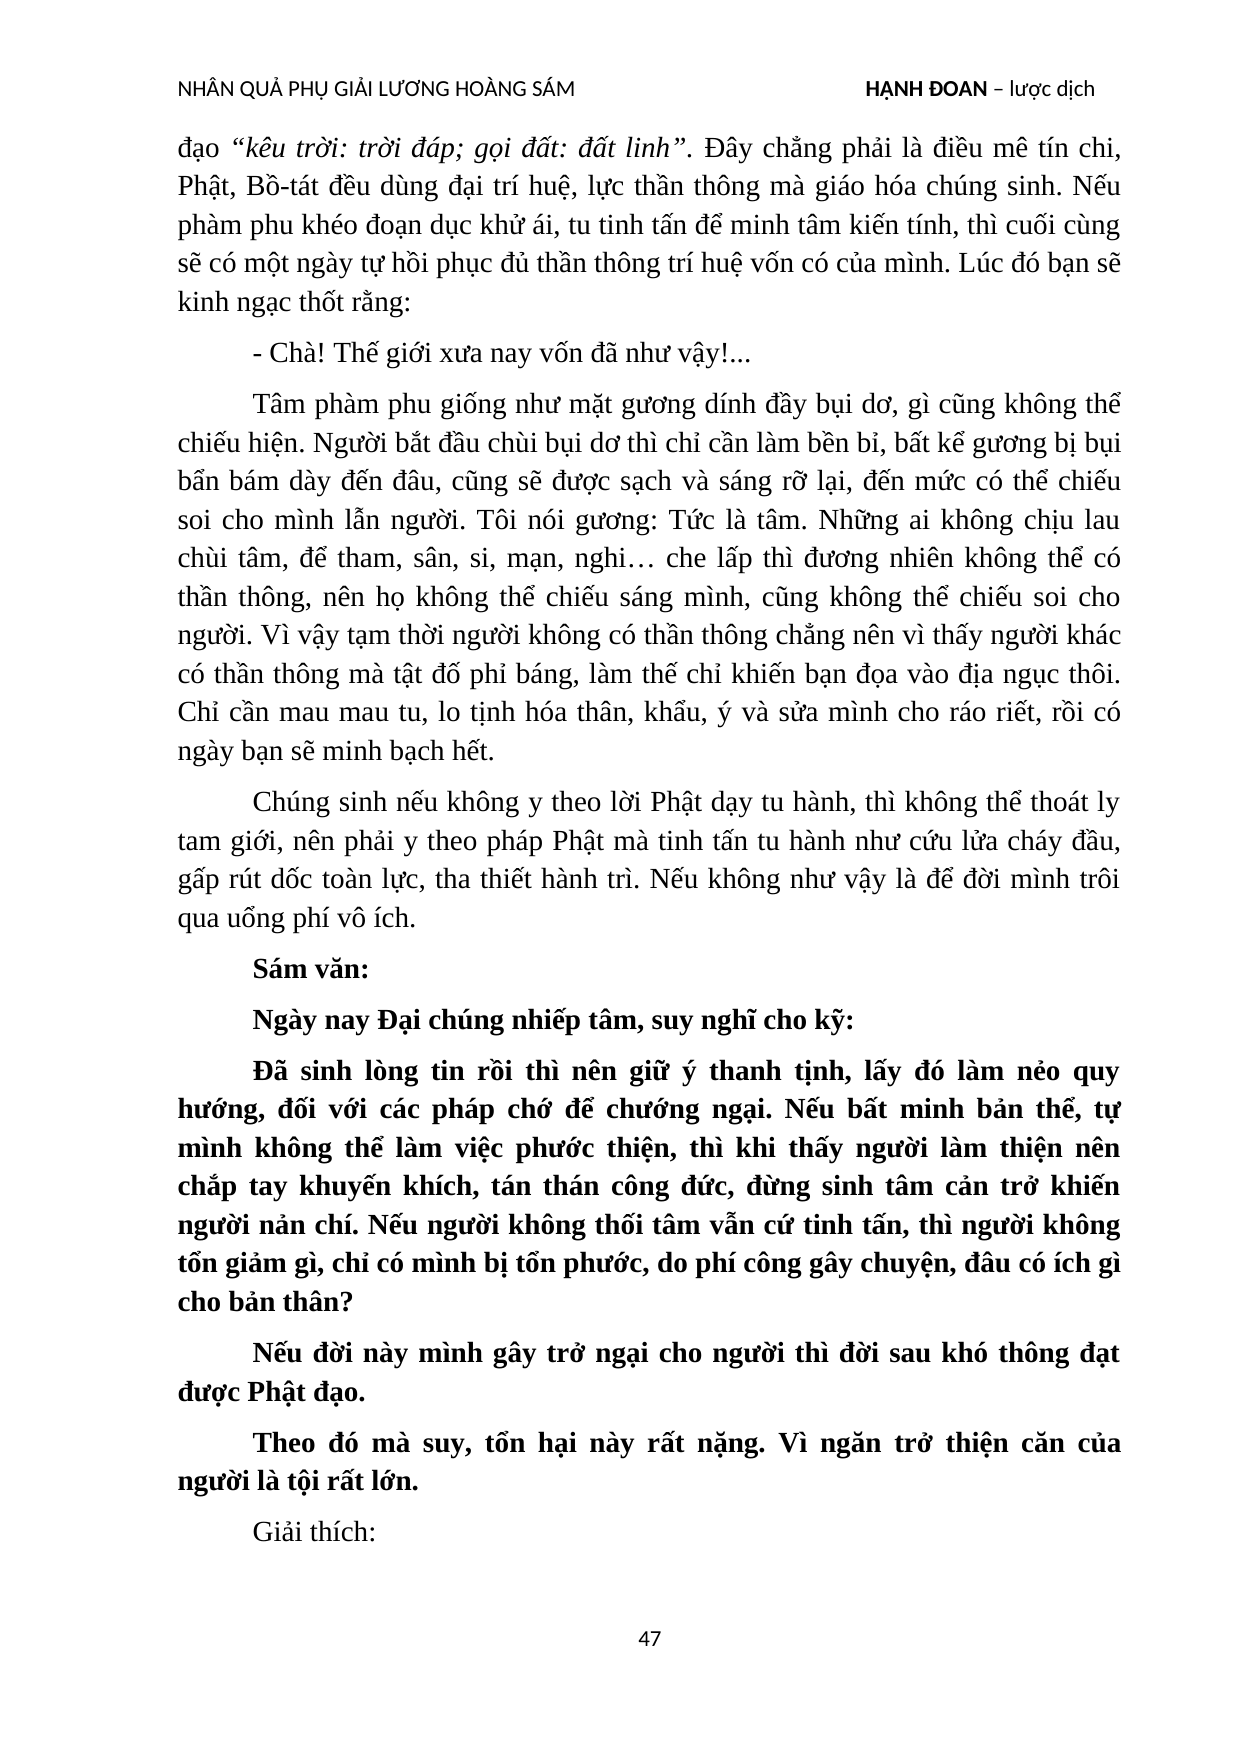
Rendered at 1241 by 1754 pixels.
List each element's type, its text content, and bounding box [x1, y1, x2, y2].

text Chúng sinh nếu không y theo lời Phật dạy tu hành, thì không thể thoát ly tam giới, nên phải y theo pháp Phật mà tinh tấn tu hành như cứu lửa cháy đầu, gấp rút dốc toàn lực, tha thiết hành trì. Nếu không như vậy là để đời mình trôi qua uổng phí vô ích. [177, 784, 1122, 933]
text Sám văn: [177, 951, 1122, 984]
text Đã sinh lòng tin rồi thì nên giữ ý thanh tịnh, lấy đó làm nẻo quy hướng, đối với các pháp chớ để chướng ngại. Nếu bất minh bản thể, tự mình không thể làm việc phước thiện, thì khi thấy người làm thiện nên chắp tay khuyến khích, tán thán công đức, đừng sinh tâm cản trở khiến người nản chí. Nếu người không thối tâm vẫn cứ tinh tấn, thì người không tổn giảm gì, chỉ có mình bị tổn phước, do phí công gây chuyện, đâu có ích gì cho bản thân? [177, 1053, 1122, 1318]
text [177, 130, 1122, 318]
text Ngày nay Đại chúng nhiếp tâm, suy nghĩ cho kỹ: [177, 1002, 1122, 1035]
text Nếu đời này mình gây trở ngại cho người thì đời sau khó thông đạt được Phật đạo. [177, 1335, 1122, 1407]
text Giải thích: [177, 1514, 1122, 1548]
text Tâm phàm phu giống như mặt gương dính đầy bụi dơ, gì cũng không thể chiếu hiện. Người bắt đầu chùi bụi dơ thì chỉ cần làm bền bỉ, bất kể gương bị bụi bẩn bám dày đến đâu, cũng sẽ được sạch và sáng rỡ lại, đến mức có thể chiếu soi cho mình lẫn người. Tôi nói gương: Tức là tâm. Những ai không chịu lau chùi tâm, để tham, sân, si, mạn, nghi… che lấp thì đương nhiên không thể có thần thông, nên họ không thể chiếu sáng mình, cũng không thể chiếu soi cho người. Vì vậy tạm thời người không có thần thông chẳng nên vì thấy người khác có thần thông mà tật đố phỉ báng, làm thế chỉ khiến bạn đọa vào địa ngục thôi. Chỉ cần mau mau tu, lo tịnh hóa thân, khẩu, ý và sửa mình cho ráo riết, rồi có ngày bạn sẽ minh bạch hết. [177, 386, 1122, 767]
text - Chà! Thế giới xưa nay vốn đã như vậy!... [177, 335, 1122, 369]
text Theo đó mà suy, tổn hại này rất nặng. Vì ngăn trở thiện căn của người là tội rất lớn. [177, 1425, 1122, 1497]
